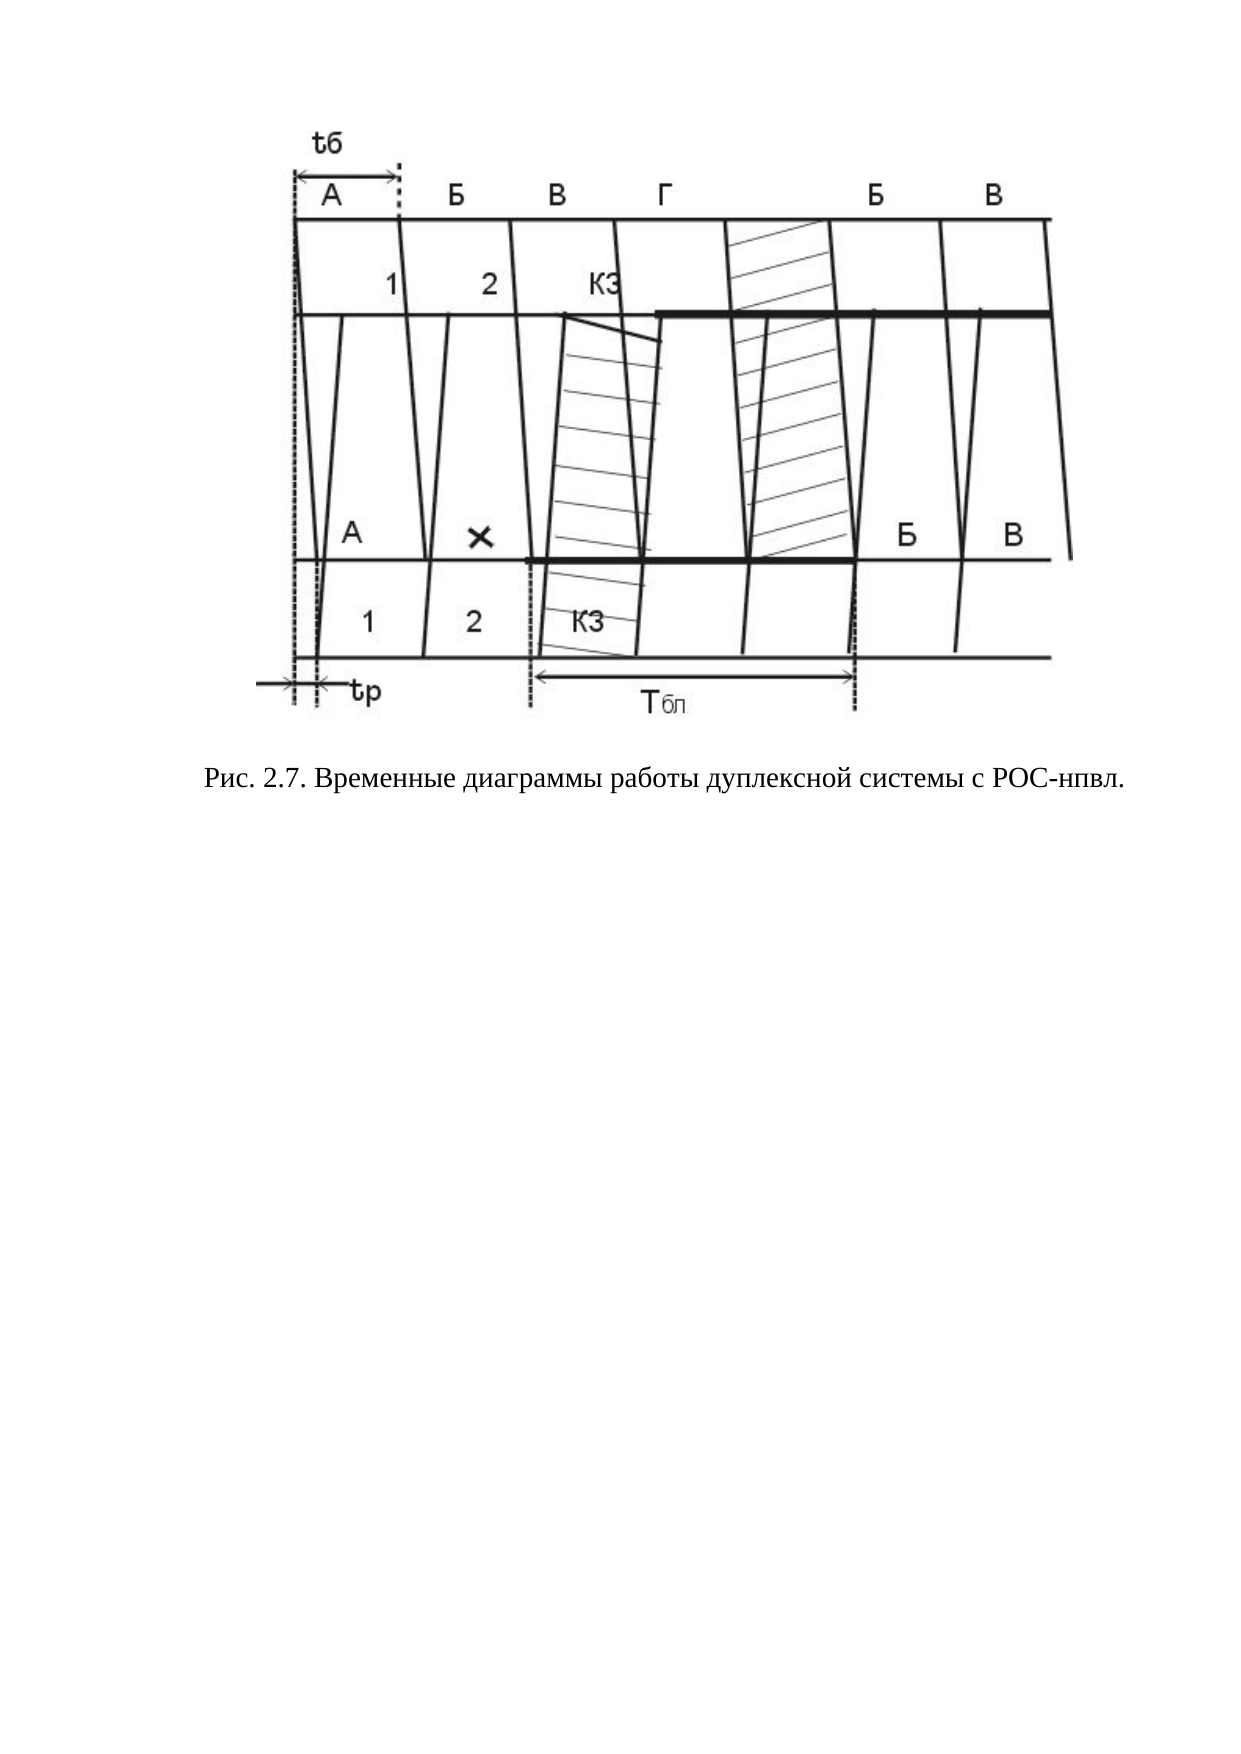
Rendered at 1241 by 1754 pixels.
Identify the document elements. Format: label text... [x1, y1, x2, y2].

picture [256, 118, 1073, 726]
text Рис. 2.7. Временные диаграммы работы дуплексной системы с РОС-нпвл. [177, 760, 1152, 794]
